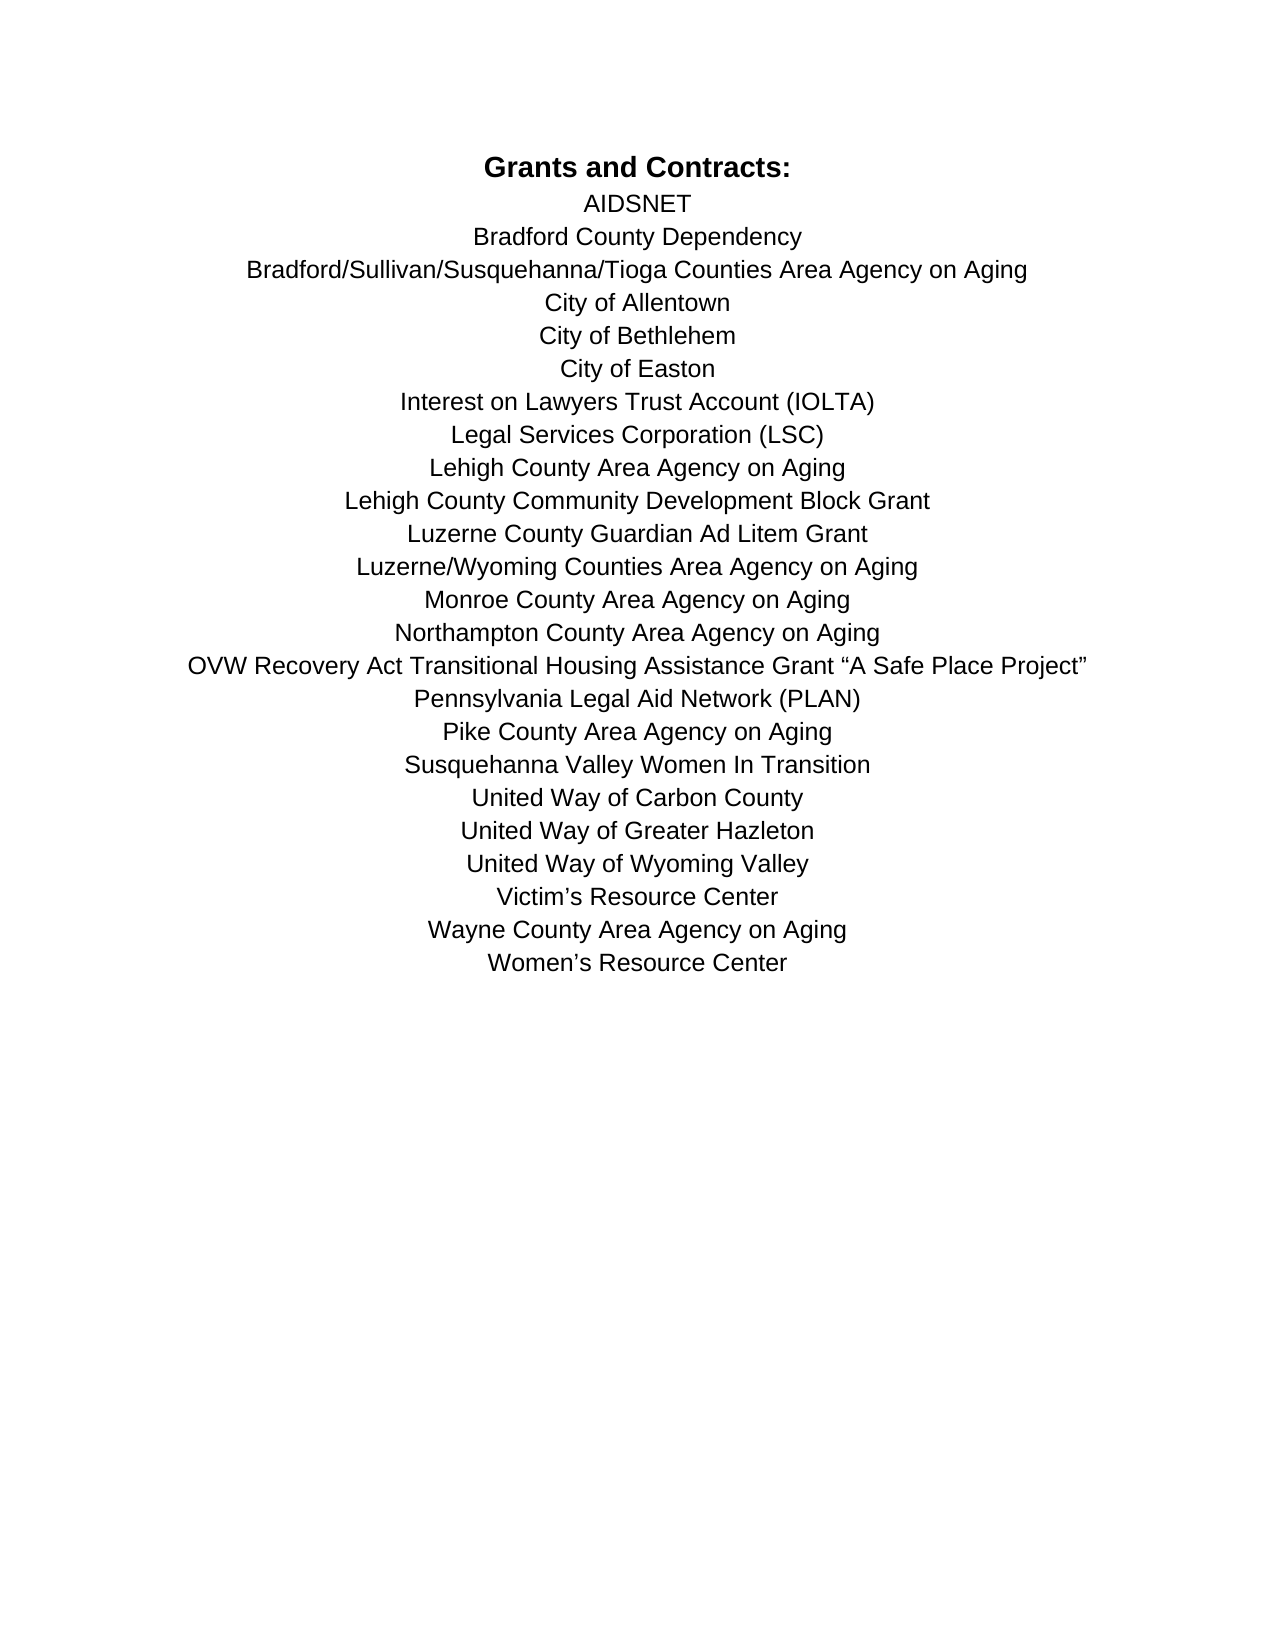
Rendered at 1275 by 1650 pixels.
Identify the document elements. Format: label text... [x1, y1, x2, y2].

text City of Bethlehem [150, 321, 1125, 349]
text Monroe County Area Agency on Aging [150, 585, 1125, 613]
text Luzerne County Guardian Ad Litem Grant [150, 519, 1125, 547]
text United Way of Wyoming Valley [150, 849, 1125, 878]
text City of Allentown [150, 288, 1125, 316]
text Northampton County Area Agency on Aging [150, 618, 1125, 647]
text Interest on Lawyers Trust Account (IOLTA) [150, 387, 1125, 415]
text Pennsylvania Legal Aid Network (PLAN) [150, 684, 1125, 713]
text Bradford County Dependency [150, 222, 1125, 250]
text Luzerne/Wyoming Counties Area Agency on Aging [150, 552, 1125, 581]
text Pike County Area Agency on Aging [150, 717, 1125, 746]
text United Way of Greater Hazleton [150, 816, 1125, 845]
text United Way of Carbon County [150, 783, 1125, 812]
text Wayne County Area Agency on Aging [150, 915, 1125, 944]
text Bradford/Sullivan/Susquehanna/Tioga Counties Area Agency on Aging [150, 254, 1125, 283]
text AIDSNET [150, 188, 1125, 217]
text Lehigh County Area Agency on Aging [150, 453, 1125, 481]
text City of Easton [150, 354, 1125, 382]
text Grants and Contracts: [150, 150, 1125, 183]
text Women’s Resource Center [150, 948, 1125, 977]
text Victim’s Resource Center [150, 882, 1125, 911]
text Lehigh County Community Development Block Grant [150, 486, 1125, 514]
text Legal Services Corporation (LSC) [150, 420, 1125, 448]
text Susquehanna Valley Women In Transition [150, 750, 1125, 779]
text OVW Recovery Act Transitional Housing Assistance Grant “A Safe Place Project” [150, 651, 1125, 679]
